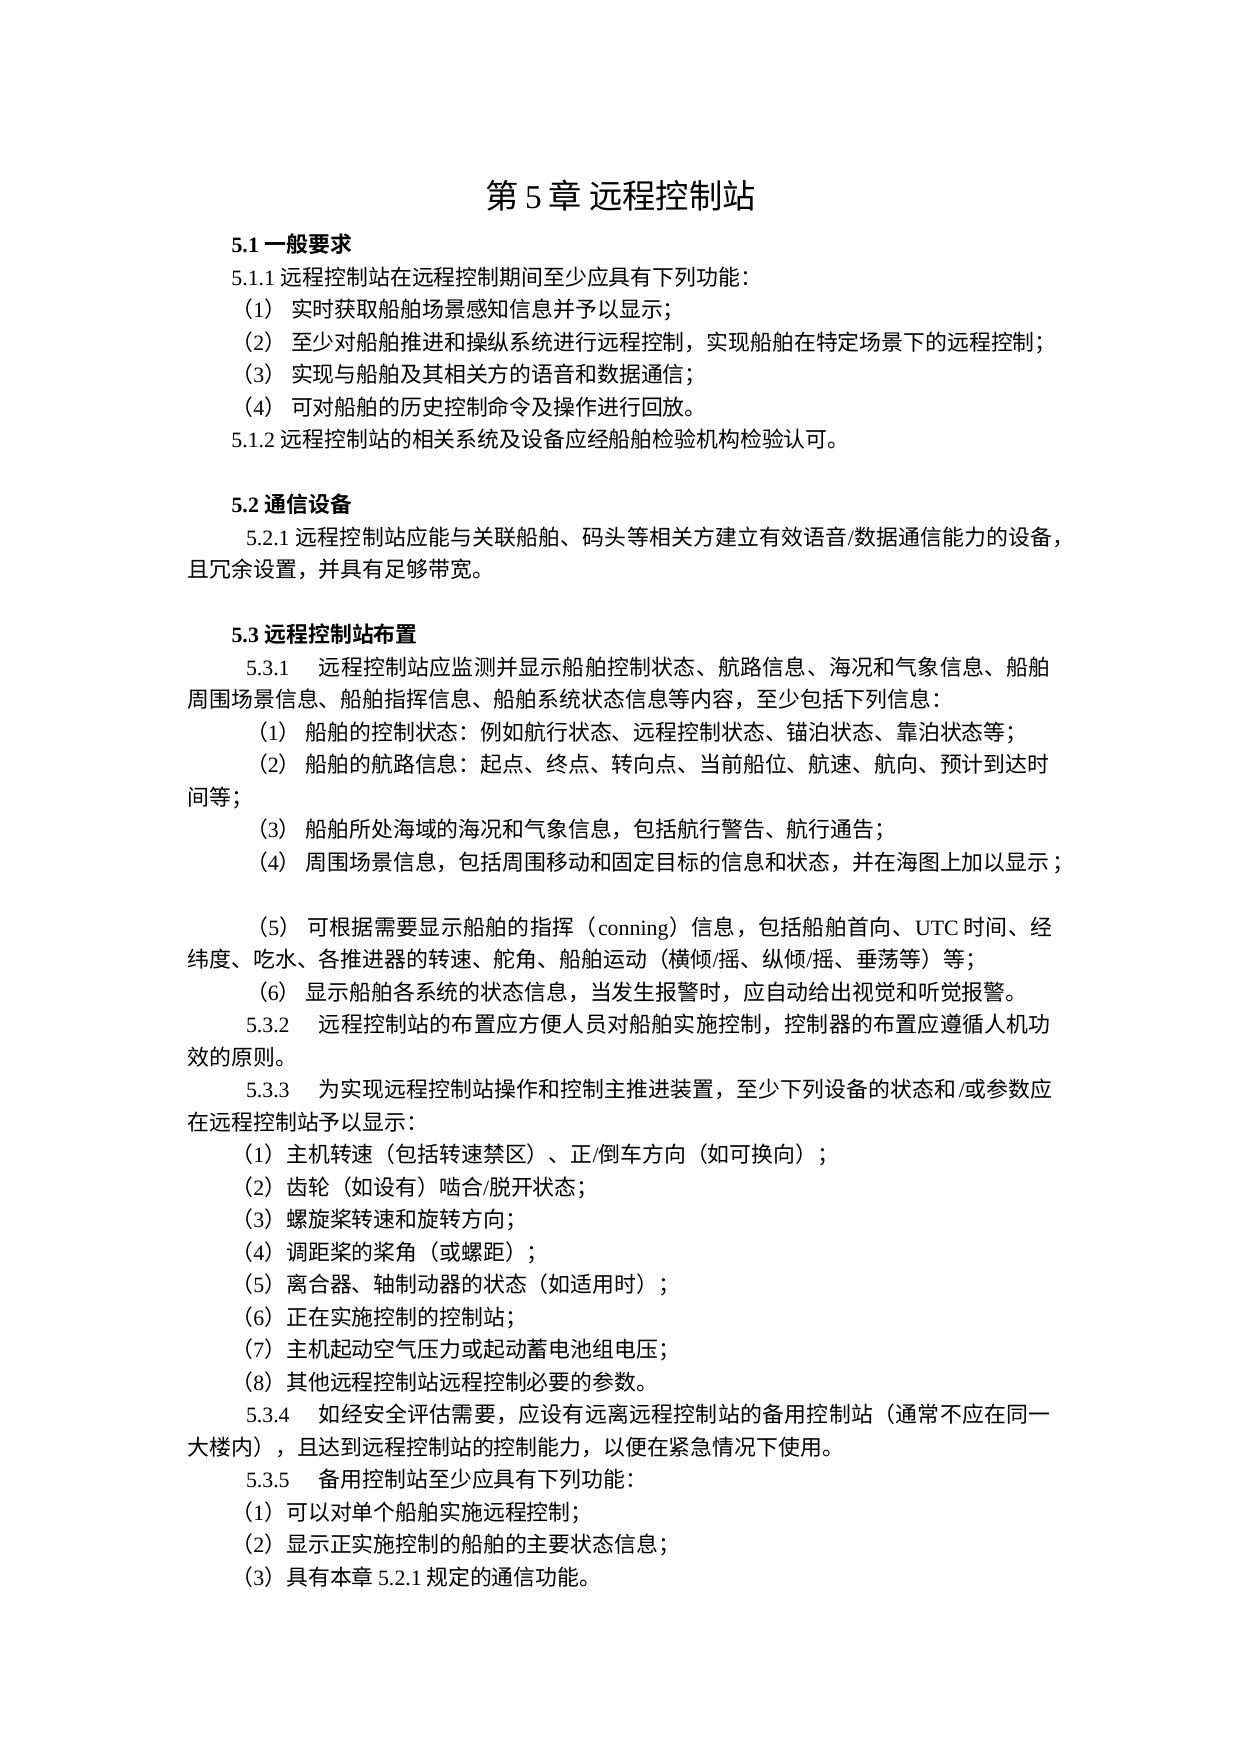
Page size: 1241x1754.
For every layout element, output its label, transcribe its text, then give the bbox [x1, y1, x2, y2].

list 远程控制站应监测并显示船舶控制状态、航路信息、海况和气象信息、船舶周围场景信息、船舶指挥信息、船舶系统状态信息等内容，至少包括下列信息： [187, 649, 1053, 714]
subtitle 第5章 远程控制站 [187, 162, 1053, 227]
list （3） 船舶所处海域的海况和气象信息，包括航行警告、航行通告； [187, 812, 1053, 844]
list （6）正在实施控制的控制站； [231, 1299, 1053, 1332]
list （2）齿轮（如设有）啮合/脱开状态； [231, 1169, 1053, 1202]
text （1） 实时获取船舶场景感知信息并予以显示； [187, 292, 1053, 324]
list （4） 周围场景信息，包括周围移动和固定目标的信息和状态，并在海图上加以显示； [187, 844, 1053, 909]
text 5.1.2 远程控制站的相关系统及设备应经船舶检验机构检验认可。 [187, 422, 1053, 454]
list 备用控制站至少应具有下列功能： [187, 1462, 1053, 1494]
list （1） 船舶的控制状态：例如航行状态、远程控制状态、锚泊状态、靠泊状态等； [187, 714, 1053, 747]
list （2）显示正实施控制的船舶的主要状态信息； [231, 1527, 1053, 1559]
list （8）其他远程控制站远程控制必要的参数。 [231, 1364, 1053, 1397]
list （3）螺旋桨转速和旋转方向； [231, 1202, 1053, 1234]
list （6） 显示船舶各系统的状态信息，当发生报警时，应自动给出视觉和听觉报警。 [187, 974, 1053, 1007]
text （3） 实现与船舶及其相关方的语音和数据通信； [187, 357, 1053, 389]
subtitle 5.1 一般要求 [187, 227, 1053, 259]
list 如经安全评估需要，应设有远离远程控制站的备用控制站（通常不应在同一大楼内），且达到远程控制站的控制能力，以便在紧急情况下使用。 [187, 1397, 1053, 1462]
text （4） 可对船舶的历史控制命令及操作进行回放。 [187, 389, 1053, 422]
list （1）主机转速（包括转速禁区）、正/倒车方向（如可换向）； [231, 1137, 1053, 1169]
list （5） 可根据需要显示船舶的指挥（conning）信息，包括船舶首向、UTC时间、经纬度、吃水、各推进器的转速、舵角、船舶运动（横倾/摇、纵倾/摇、垂荡等）等； [187, 909, 1053, 974]
text 5.1.1 远程控制站在远程控制期间至少应具有下列功能： [187, 259, 1053, 292]
list 5.2.1 远程控制站应能与关联船舶、码头等相关方建立有效语音/数据通信能力的设备，且冗余设置，并具有足够带宽。 [187, 519, 1053, 584]
list 远程控制站的布置应方便人员对船舶实施控制，控制器的布置应遵循人机功效的原则。 [187, 1007, 1053, 1072]
list （2） 船舶的航路信息：起点、终点、转向点、当前船位、航速、航向、预计到达时间等； [187, 747, 1053, 812]
subtitle 5.2 通信设备 [187, 487, 1053, 519]
list （1）可以对单个船舶实施远程控制； [231, 1494, 1053, 1527]
text （2） 至少对船舶推进和操纵系统进行远程控制，实现船舶在特定场景下的远程控制； [187, 324, 1053, 357]
list （7）主机起动空气压力或起动蓄电池组电压； [231, 1332, 1053, 1364]
list （3）具有本章5.2.1规定的通信功能。 [231, 1559, 1053, 1592]
list 为实现远程控制站操作和控制主推进装置，至少下列设备的状态和/或参数应在远程控制站予以显示： [187, 1072, 1053, 1137]
list （4）调距桨的桨角（或螺距）； [231, 1234, 1053, 1267]
list （5）离合器、轴制动器的状态（如适用时）； [231, 1267, 1053, 1299]
subtitle 5.3 远程控制站布置 [187, 617, 1053, 649]
